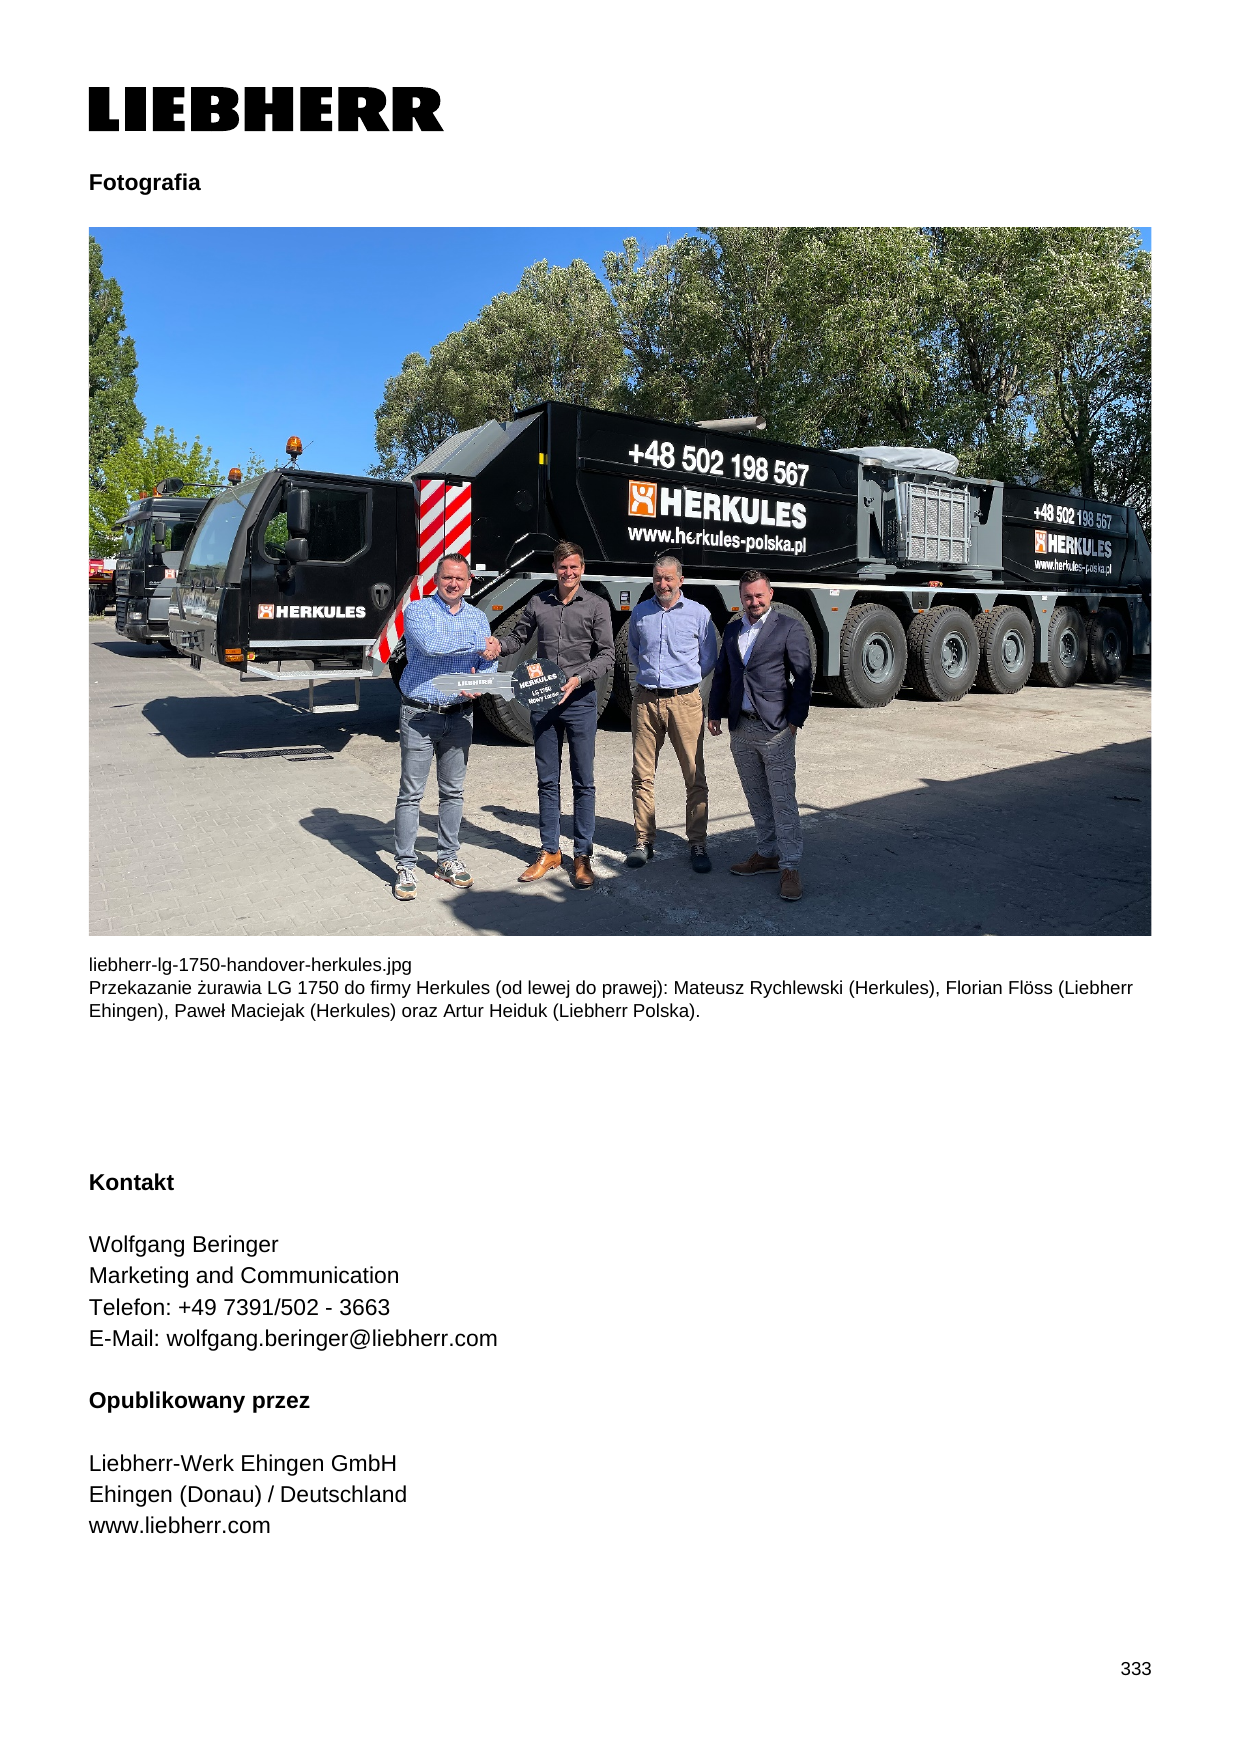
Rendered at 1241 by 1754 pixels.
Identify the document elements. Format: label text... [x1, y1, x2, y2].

text Kontakt [89, 1165, 1152, 1196]
text Fotografia [89, 165, 1152, 196]
picture [88, 227, 1152, 936]
text Opublikowany przez [89, 1384, 1152, 1415]
text Wolfgang Beringer Marketing and Communication Telefon: +49 7391/502 - 3663 E-Mail: wolfgang.beringer@liebherr.com [89, 1228, 1152, 1353]
text liebherr-lg-1750-handover-herkules.jpg Przekazanie żurawia LG 1750 do firmy Herkules (od lewej do prawej): Mateusz Rychlewski (Herkules), Florian Flöss (Liebherr Ehingen), Paweł Maciejak (Herkules) oraz Artur Heiduk (Liebherr Polska). [89, 954, 1152, 1022]
text Liebherr-Werk Ehingen GmbH Ehingen (Donau) / Deutschland www.liebherr.com [89, 1446, 1152, 1540]
